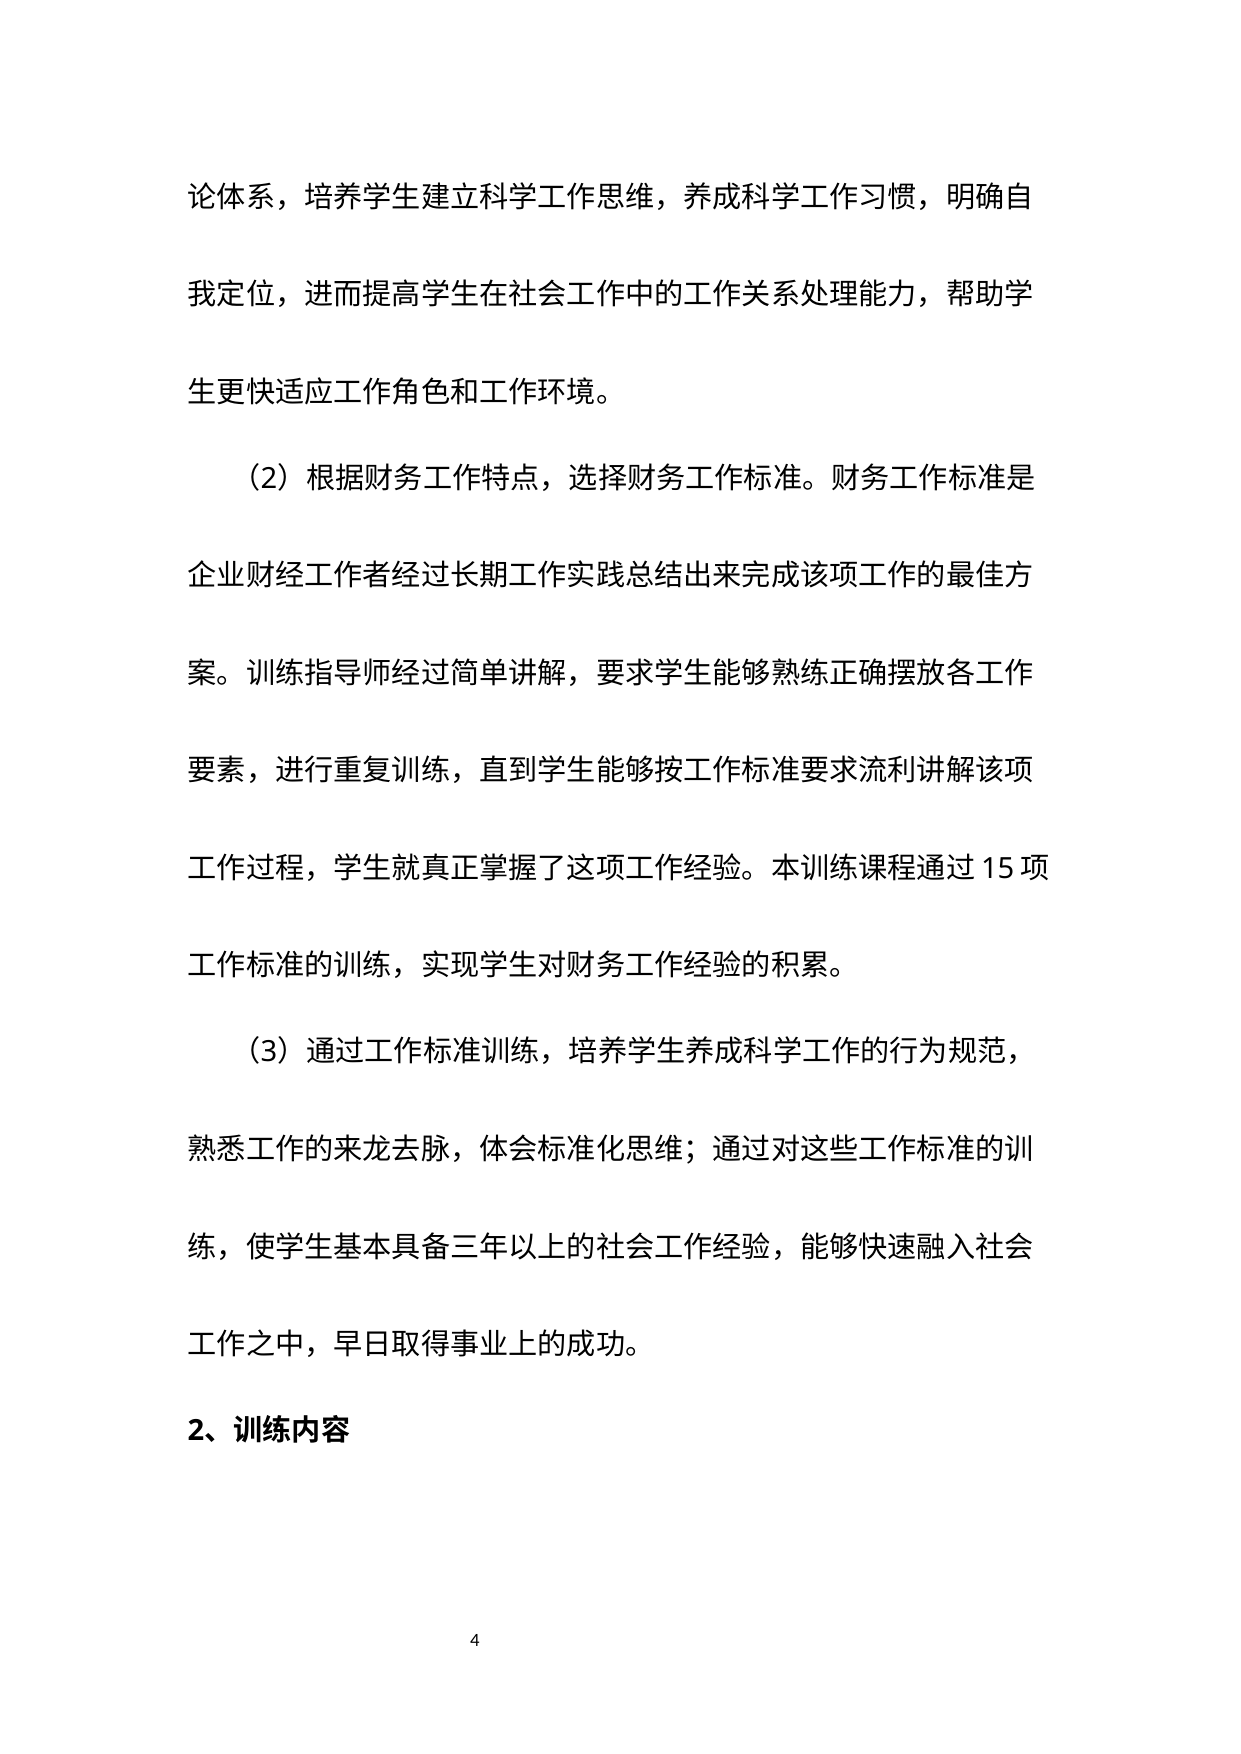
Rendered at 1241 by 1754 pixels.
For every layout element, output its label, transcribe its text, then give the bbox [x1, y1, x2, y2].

text （2）根据财务工作特点，选择财务工作标准。财务工作标准是企业财经工作者经过长期工作实践总结出来完成该项工作的最佳方案。训练指导师经过简单讲解，要求学生能够熟练正确摆放各工作要素，进行重复训练，直到学生能够按工作标准要求流利讲解该项工作过程，学生就真正掌握了这项工作经验。本训练课程通过15项工作标准的训练，实现学生对财务工作经验的积累。 [187, 443, 1053, 996]
text 2、训练内容 [187, 1395, 1053, 1460]
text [187, 162, 1053, 422]
text （3）通过工作标准训练，培养学生养成科学工作的行为规范，熟悉工作的来龙去脉，体会标准化思维；通过对这些工作标准的训练，使学生基本具备三年以上的社会工作经验，能够快速融入社会工作之中，早日取得事业上的成功。 [187, 1017, 1053, 1374]
